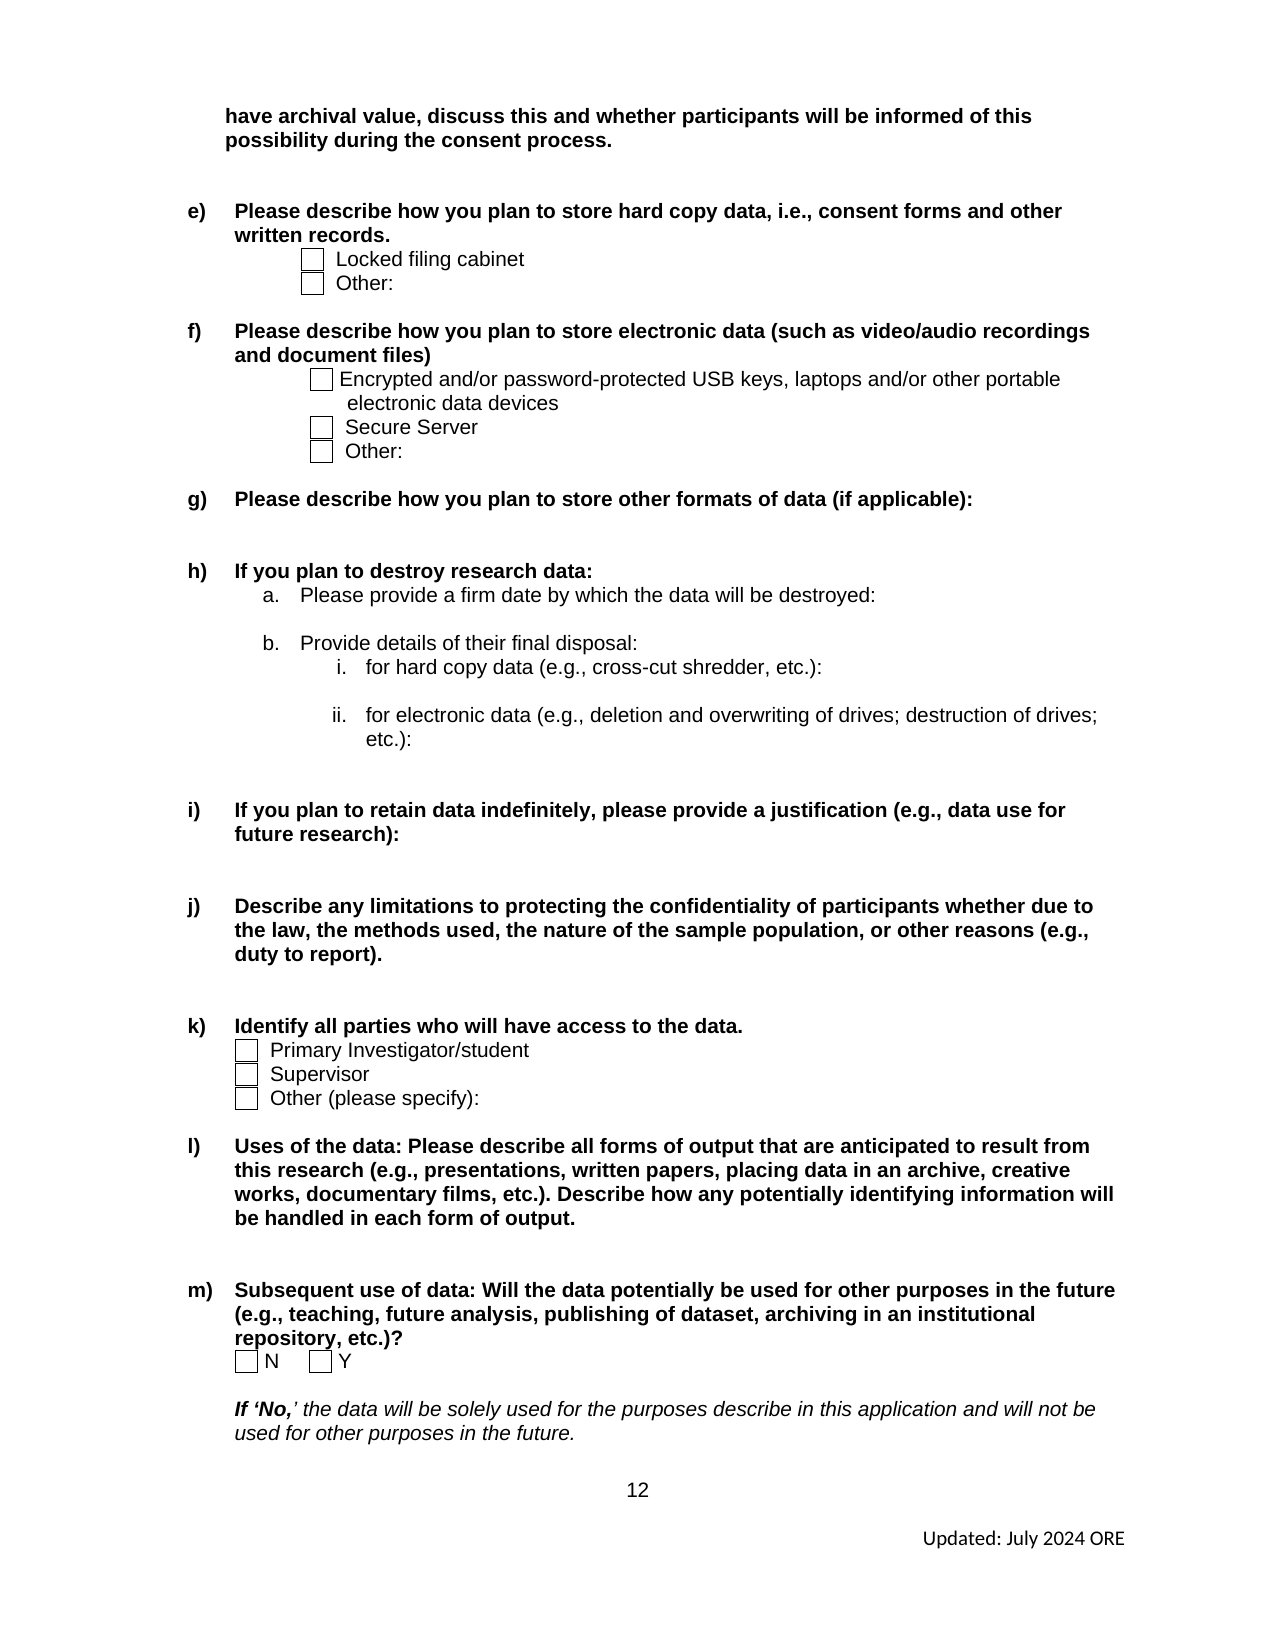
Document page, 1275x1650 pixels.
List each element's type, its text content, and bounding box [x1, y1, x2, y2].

text Locked filing cabinet [225, 247, 1125, 271]
list Please describe how you plan to store hard copy data, i.e., consent forms and other written records. [187, 199, 1125, 247]
list Describe any limitations to protecting the confidentiality of participants whether due to the law, the methods used, the nature of the sample population, or other reasons (e.g., duty to report). [187, 894, 1125, 966]
text Encrypted and/or password-protected USB keys, laptops and/or other portable electronic data devices [309, 367, 1125, 415]
text Other: [234, 439, 1125, 463]
list Please provide a firm date by which the data will be destroyed: [262, 583, 1125, 607]
list Subsequent use of data: Will the data potentially be used for other purposes in the future (e.g., teaching, future analysis, publishing of dataset, archiving in an institutional repository, etc.)? N Y [187, 1277, 1125, 1373]
list Please describe how you plan to store electronic data (such as video/audio recordings and document files) [187, 319, 1125, 367]
list for hard copy data (e.g., cross-cut shredder, etc.): [347, 654, 1125, 678]
text Secure Server [234, 415, 1125, 439]
list If you plan to retain data indefinitely, please provide a justification (e.g., data use for future research): [187, 798, 1125, 846]
list Other (please specify): [234, 1086, 1125, 1110]
list Provide details of their final disposal: [262, 631, 1125, 654]
list If ‘No,’ the data will be solely used for the purposes describe in this application and will not be used for other purposes in the future. [234, 1397, 1125, 1445]
list Identify all parties who will have access to the data. [187, 1014, 1125, 1038]
list Please describe how you plan to store other formats of data (if applicable): [187, 487, 1125, 511]
list for electronic data (e.g., deletion and overwriting of drives; destruction of drives; etc.): [347, 702, 1125, 750]
list Primary Investigator/student [234, 1038, 1125, 1062]
list Supervisor [234, 1062, 1125, 1086]
text Other: [225, 271, 1125, 295]
list If you plan to destroy research data: [187, 559, 1125, 583]
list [187, 103, 1125, 151]
list Uses of the data: Please describe all forms of output that are anticipated to result from this research (e.g., presentations, written papers, placing data in an archive, creative works, documentary films, etc.). Describe how any potentially identifying information will be handled in each form of output. [187, 1134, 1125, 1229]
